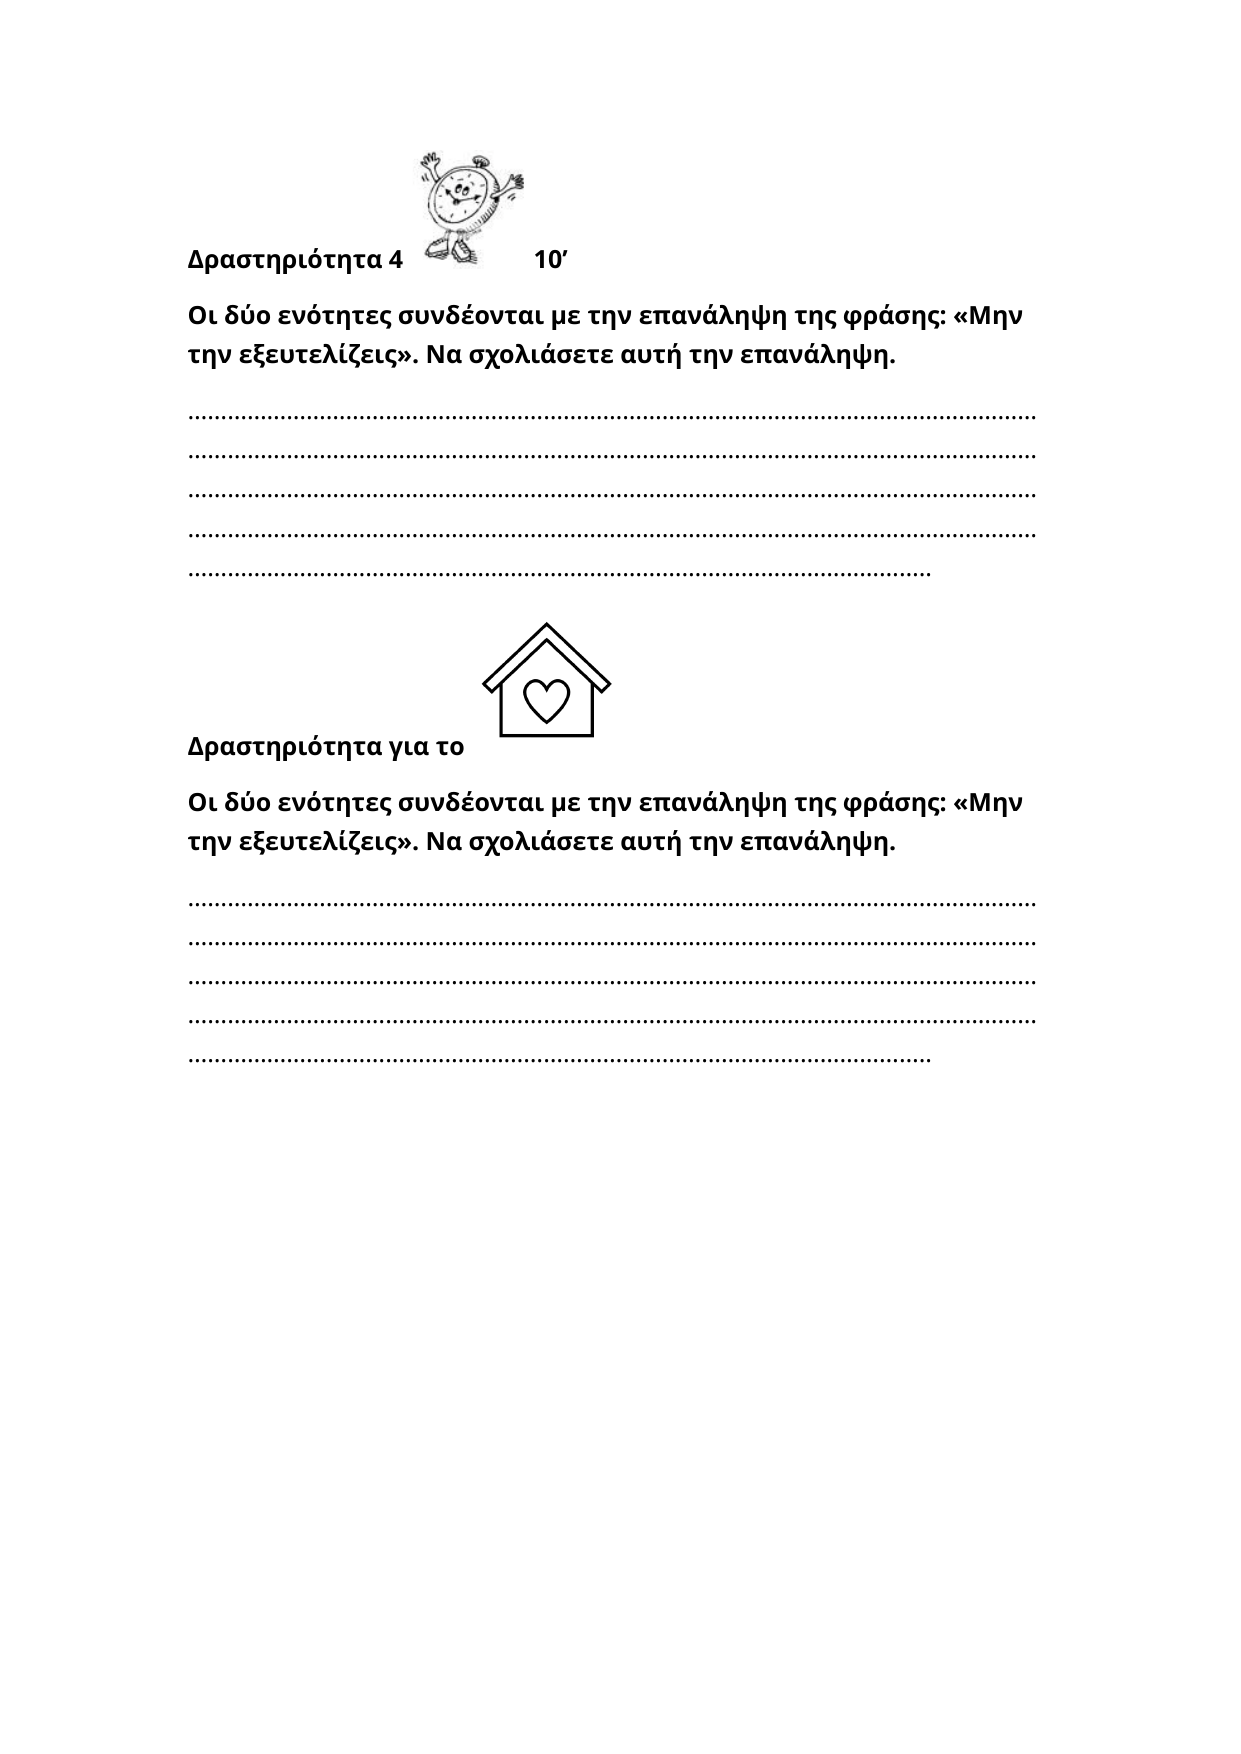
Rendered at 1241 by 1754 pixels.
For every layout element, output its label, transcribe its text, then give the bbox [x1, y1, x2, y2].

text Οι δύο ενότητες συνδέονται με την επανάληψη της φράσης: «Μην την εξευτελίζεις». Να σχολιάσετε αυτή την επανάληψη. [187, 298, 1053, 371]
picture [471, 605, 622, 756]
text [187, 393, 1053, 583]
text Δραστηριότητα 4 10’ [187, 150, 1053, 276]
text Δραστηριότητα για το [187, 605, 1053, 763]
text Οι δύο ενότητες συνδέονται με την επανάληψη της φράσης: «Μην την εξευτελίζεις». Να σχολιάσετε αυτή την επανάληψη. [187, 784, 1053, 858]
